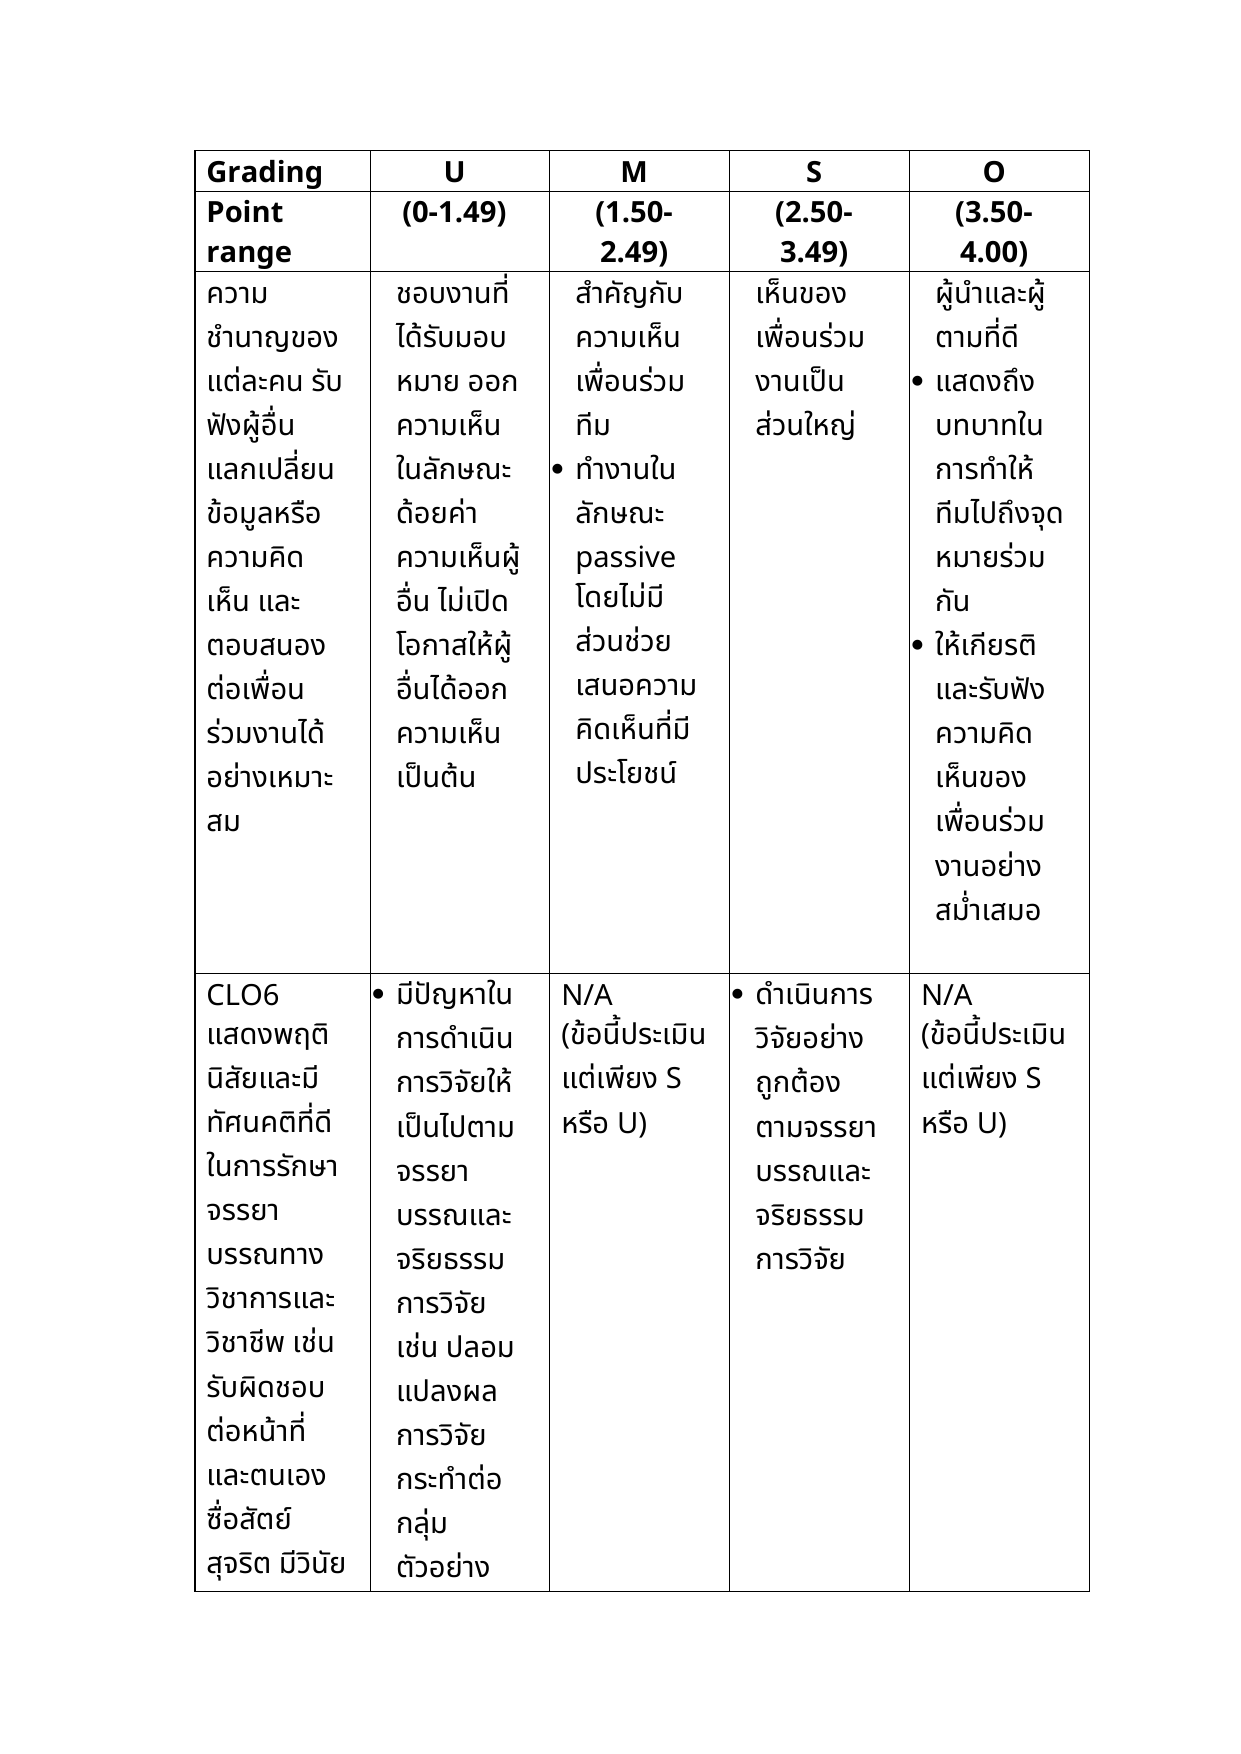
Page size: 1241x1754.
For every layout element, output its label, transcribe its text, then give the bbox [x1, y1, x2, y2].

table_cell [371, 272, 549, 973]
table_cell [730, 974, 909, 1591]
table_header M [550, 151, 729, 191]
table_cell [371, 974, 549, 1591]
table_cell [550, 272, 729, 973]
table_header Grading [196, 151, 370, 191]
table_cell (0-1.49) [371, 192, 549, 271]
table_cell (3.50-4.00) [910, 192, 1089, 271]
table_cell N/A (ข้อนี้ประเมินแต่เพียง S หรือ U) [550, 974, 729, 1591]
table_cell (2.50-3.49) [730, 192, 909, 271]
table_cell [730, 272, 909, 973]
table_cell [910, 272, 1089, 973]
table_cell (1.50-2.49) [550, 192, 729, 271]
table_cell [196, 974, 370, 1591]
table_header U [371, 151, 549, 191]
table_cell Point range [196, 192, 370, 271]
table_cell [196, 272, 370, 973]
table_header O [910, 151, 1089, 191]
table_cell N/A (ข้อนี้ประเมินแต่เพียง S หรือ U) [910, 974, 1089, 1591]
table_header S [730, 151, 909, 191]
